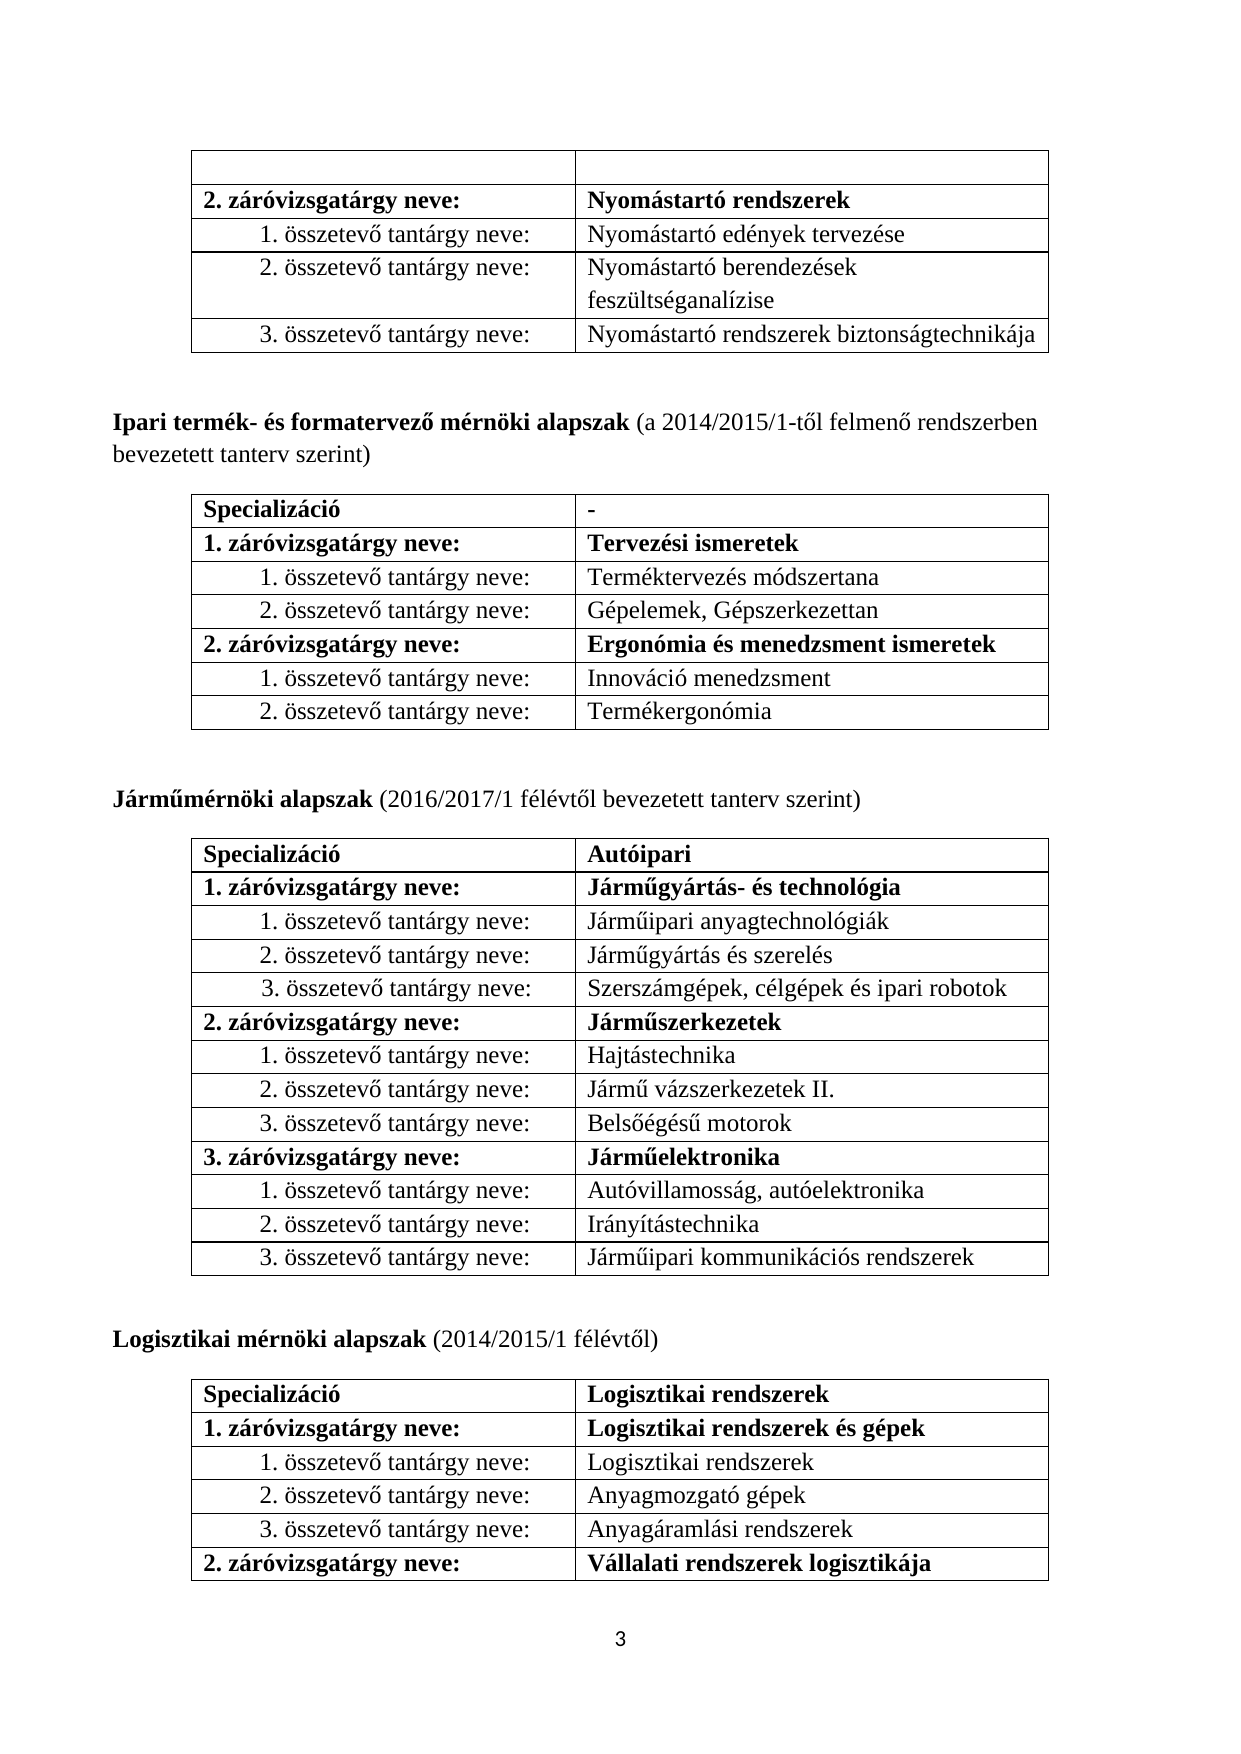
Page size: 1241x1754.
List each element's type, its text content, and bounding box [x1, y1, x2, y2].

table_cell 1. összetevő tantárgy neve: [192, 562, 575, 594]
table_cell Innováció menedzsment [576, 663, 1048, 695]
table_cell 2. összetevő tantárgy neve: [192, 696, 575, 729]
table_cell Belsőégésű motorok [576, 1108, 1048, 1141]
table_header Logisztikai rendszerek [576, 1380, 1048, 1412]
table_cell 1. összetevő tantárgy neve: [192, 906, 575, 939]
table_cell 3. összetevő tantárgy neve: [192, 1243, 575, 1275]
table_cell Anyagáramlási rendszerek [576, 1514, 1048, 1547]
table_cell 1. záróvizsgatárgy neve: [192, 528, 575, 561]
table_cell 1. záróvizsgatárgy neve: [192, 873, 575, 905]
table_cell Ergonómia és menedzsment ismeretek [576, 629, 1048, 662]
text Logisztikai mérnöki alapszak (2014/2015/1 félévtől) [112, 1324, 1128, 1353]
table_cell Nyomástartó edények tervezése [576, 219, 1048, 251]
table_cell 2. összetevő tantárgy neve: [192, 1209, 575, 1241]
table_cell 1. összetevő tantárgy neve: [192, 1041, 575, 1073]
table_cell 3. összetevő tantárgy neve: [192, 319, 575, 352]
table_header Specializáció [192, 495, 575, 527]
table_cell Terméktervezés módszertana [576, 562, 1048, 594]
table_cell Anyagmozgató gépek [576, 1480, 1048, 1513]
table_cell 2. összetevő tantárgy neve: [192, 253, 575, 318]
table_cell 2. záróvizsgatárgy neve: [192, 185, 575, 218]
table_cell Nyomástartó berendezések feszültséganalízise [576, 253, 1048, 318]
table_cell 2. összetevő tantárgy neve: [192, 1480, 575, 1513]
table_cell 2. záróvizsgatárgy neve: [192, 1007, 575, 1039]
table_cell Jármű vázszerkezetek II. [576, 1074, 1048, 1107]
table_cell 3. záróvizsgatárgy neve: [192, 1142, 575, 1174]
table_cell 3. összetevő tantárgy neve: [192, 973, 575, 1006]
table_cell Irányítástechnika [576, 1209, 1048, 1241]
table_cell Logisztikai rendszerek [576, 1447, 1048, 1479]
table_cell 1. összetevő tantárgy neve: [192, 663, 575, 695]
table_cell Járműipari anyagtechnológiák [576, 906, 1048, 939]
table_cell 2. záróvizsgatárgy neve: [192, 629, 575, 662]
table_cell Járműgyártás és szerelés [576, 940, 1048, 972]
table_cell Autóvillamosság, autóelektronika [576, 1175, 1048, 1208]
table_cell Hajtástechnika [576, 1041, 1048, 1073]
table_cell 2. összetevő tantárgy neve: [192, 595, 575, 628]
table_cell Gépelemek, Gépszerkezettan [576, 595, 1048, 628]
table_cell 1. összetevő tantárgy neve: [192, 1175, 575, 1208]
table_cell Járműipari kommunikációs rendszerek [576, 1243, 1048, 1275]
table_cell [576, 151, 1048, 184]
table_header Specializáció [192, 839, 575, 871]
table_cell Logisztikai rendszerek és gépek [576, 1413, 1048, 1446]
table_cell Járműszerkezetek [576, 1007, 1048, 1039]
table_cell [192, 151, 575, 184]
text Ipari termék- és formatervező mérnöki alapszak (a 2014/2015/1-től felmenő rendszerben bevezetett tanterv szerint) [112, 407, 1128, 468]
table_cell 2. összetevő tantárgy neve: [192, 1074, 575, 1107]
table_cell 3. összetevő tantárgy neve: [192, 1108, 575, 1141]
table_cell Járműgyártás- és technológia [576, 873, 1048, 905]
table_cell 2. záróvizsgatárgy neve: [192, 1548, 575, 1580]
table_cell Vállalati rendszerek logisztikája [576, 1548, 1048, 1580]
table_cell Nyomástartó rendszerek [576, 185, 1048, 218]
table_cell Járműelektronika [576, 1142, 1048, 1174]
table_cell 2. összetevő tantárgy neve: [192, 940, 575, 972]
table_cell 3. összetevő tantárgy neve: [192, 1514, 575, 1547]
table_header Specializáció [192, 1380, 575, 1412]
table_cell Szerszámgépek, célgépek és ipari robotok [576, 973, 1048, 1006]
table_cell 1. záróvizsgatárgy neve: [192, 1413, 575, 1446]
table_cell Tervezési ismeretek [576, 528, 1048, 561]
table_cell 1. összetevő tantárgy neve: [192, 219, 575, 251]
text Járműmérnöki alapszak (2016/2017/1 félévtől bevezetett tanterv szerint) [112, 784, 1128, 813]
table_header - [576, 495, 1048, 527]
table_header Autóipari [576, 839, 1048, 871]
table_cell Nyomástartó rendszerek biztonságtechnikája [576, 319, 1048, 352]
table_cell 1. összetevő tantárgy neve: [192, 1447, 575, 1479]
table_cell Termékergonómia [576, 696, 1048, 729]
